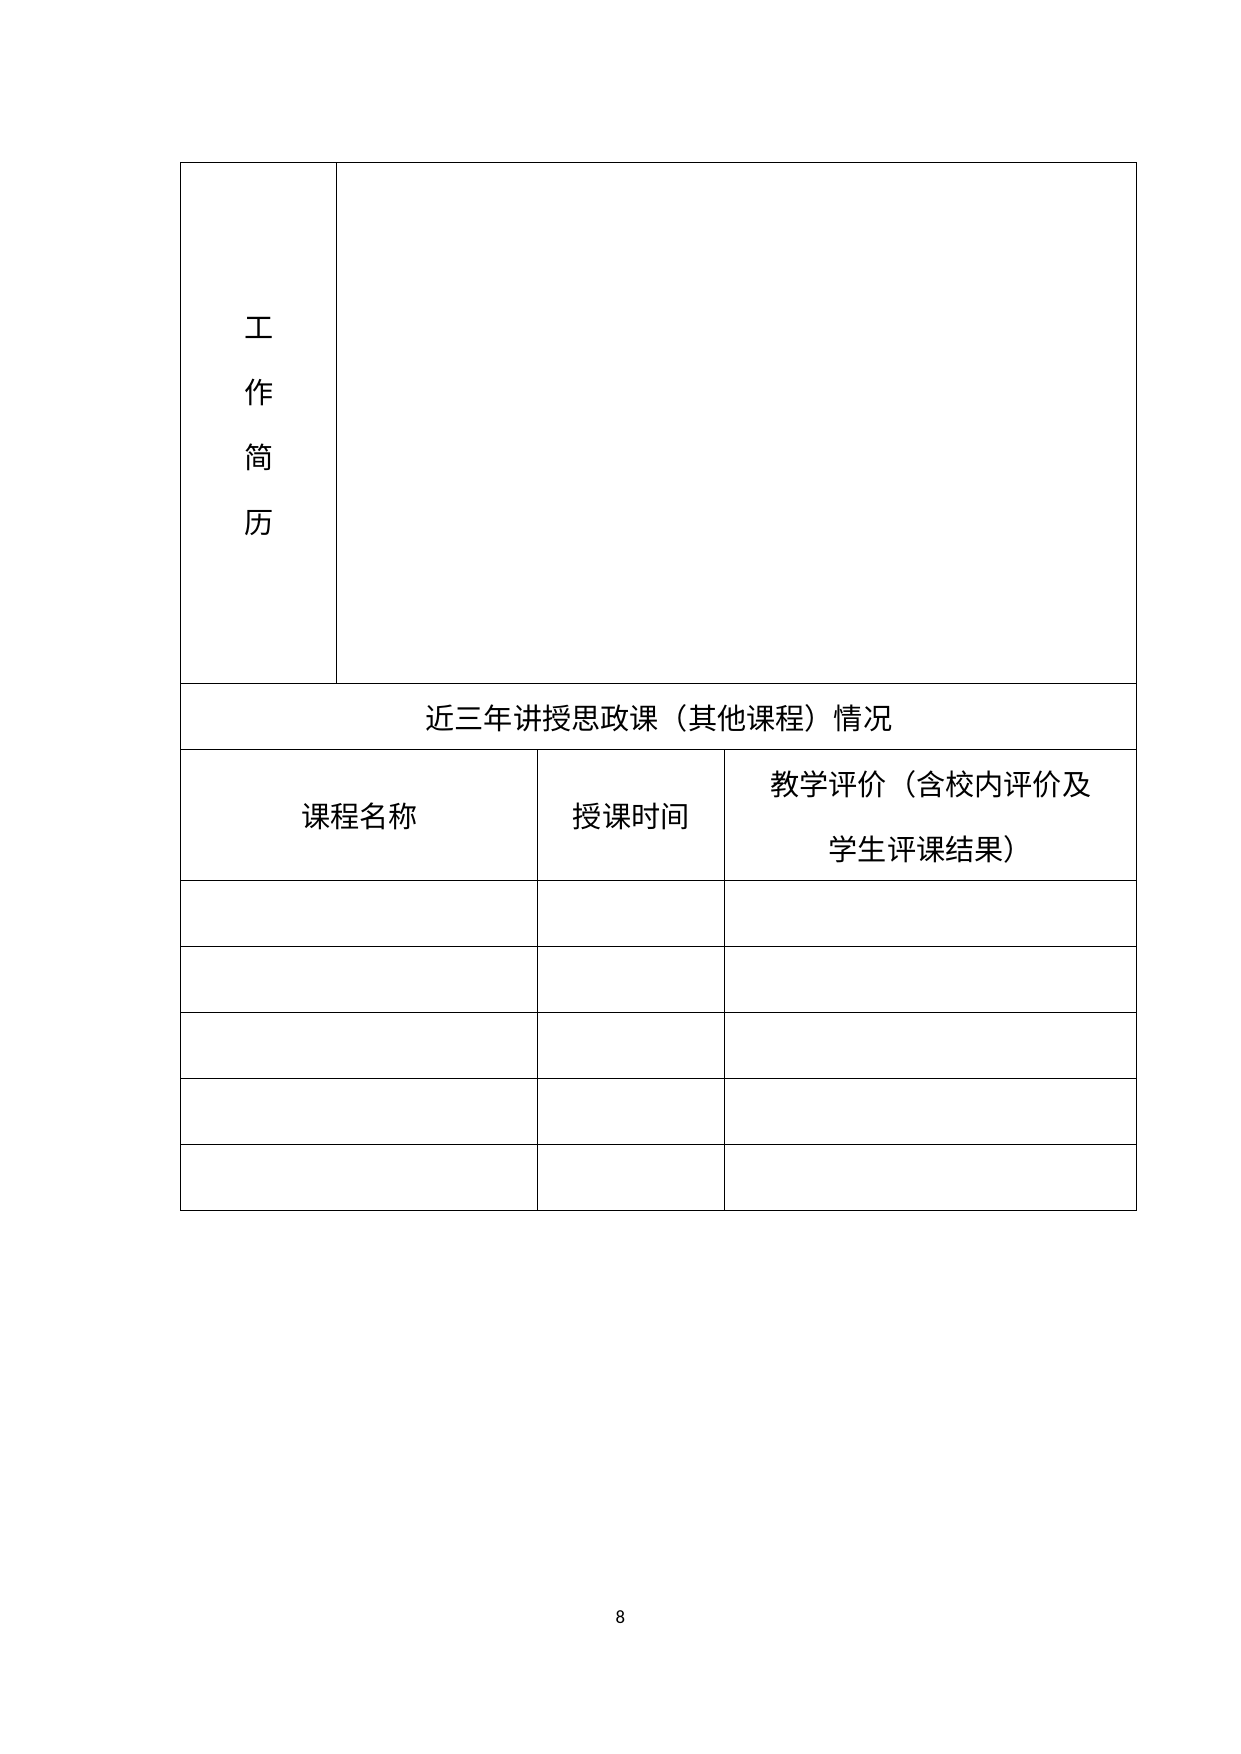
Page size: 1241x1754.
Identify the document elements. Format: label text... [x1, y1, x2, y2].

table_cell [538, 1145, 724, 1210]
table_cell [725, 1145, 1136, 1210]
table_cell 授课时间 [538, 750, 724, 880]
table_cell [725, 947, 1136, 1012]
table_cell [538, 881, 724, 946]
table_cell [337, 163, 1136, 683]
table_cell [181, 947, 537, 1012]
table_cell [181, 1079, 537, 1144]
table_cell 教学评价（含校内评价及 学生评课结果） [725, 750, 1136, 880]
table_cell [725, 1013, 1136, 1078]
table_cell [725, 881, 1136, 946]
table_cell [538, 1013, 724, 1078]
table_cell 近三年讲授思政课（其他课程）情况 [181, 684, 1136, 749]
table_cell 工 作 简 历 [181, 163, 336, 683]
table_cell [538, 1079, 724, 1144]
table_cell 课程名称 [181, 750, 537, 880]
table_cell [538, 947, 724, 1012]
table_cell [181, 881, 537, 946]
table_cell [181, 1145, 537, 1210]
table_cell [181, 1013, 537, 1078]
table_cell [725, 1079, 1136, 1144]
